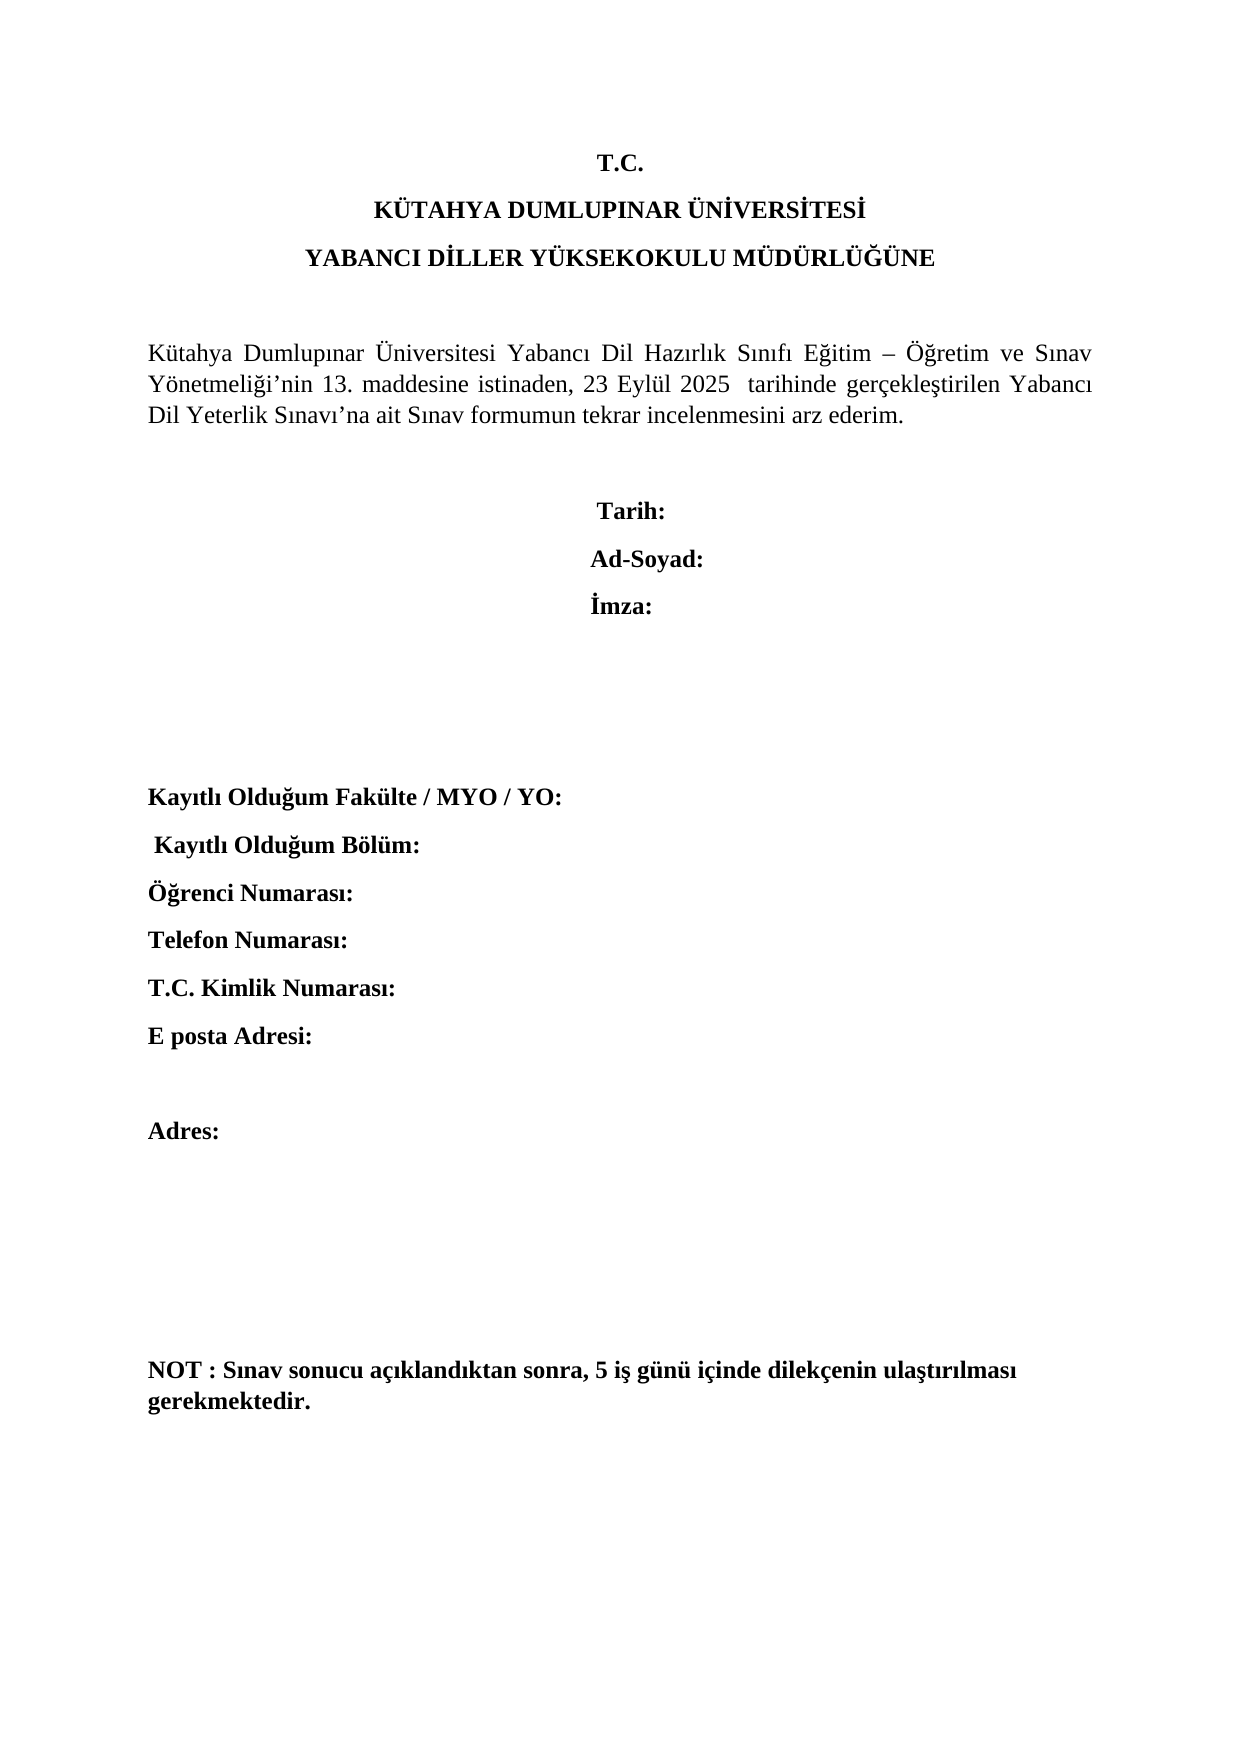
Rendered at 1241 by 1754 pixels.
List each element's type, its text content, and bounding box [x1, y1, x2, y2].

text Tarih: [516, 496, 1093, 525]
text Öğrenci Numarası: [148, 878, 1093, 906]
text E posta Adresi: [148, 1021, 1093, 1049]
text NOT : Sınav sonucu açıklandıktan sonra, 5 iş günü içinde dilekçenin ulaştırılması gerekmektedir. [148, 1355, 1093, 1414]
text Ad-Soyad: [516, 544, 1093, 572]
text KÜTAHYA DUMLUPINAR ÜNİVERSİTESİ [148, 195, 1093, 224]
text YABANCI DİLLER YÜKSEKOKULU MÜDÜRLÜĞÜNE [148, 243, 1093, 272]
text T.C. [148, 148, 1093, 176]
text Kütahya Dumlupınar Üniversitesi Yabancı Dil Hazırlık Sınıfı Eğitim – Öğretim ve Sınav Yönetmeliği’nin 13. maddesine istinaden, 23 Eylül 2025 tarihinde gerçekleştirilen Yabancı Dil Yeterlik Sınavı’na ait Sınav formumun tekrar incelenmesini arz ederim. [148, 338, 1093, 429]
text İmza: [516, 591, 1093, 620]
text Kayıtlı Olduğum Fakülte / MYO / YO: [148, 782, 1093, 811]
text Telefon Numarası: [148, 925, 1093, 954]
text Kayıtlı Olduğum Bölüm: [148, 830, 1093, 859]
text T.C. Kimlik Numarası: [148, 973, 1093, 1002]
text Adres: [148, 1116, 1093, 1145]
